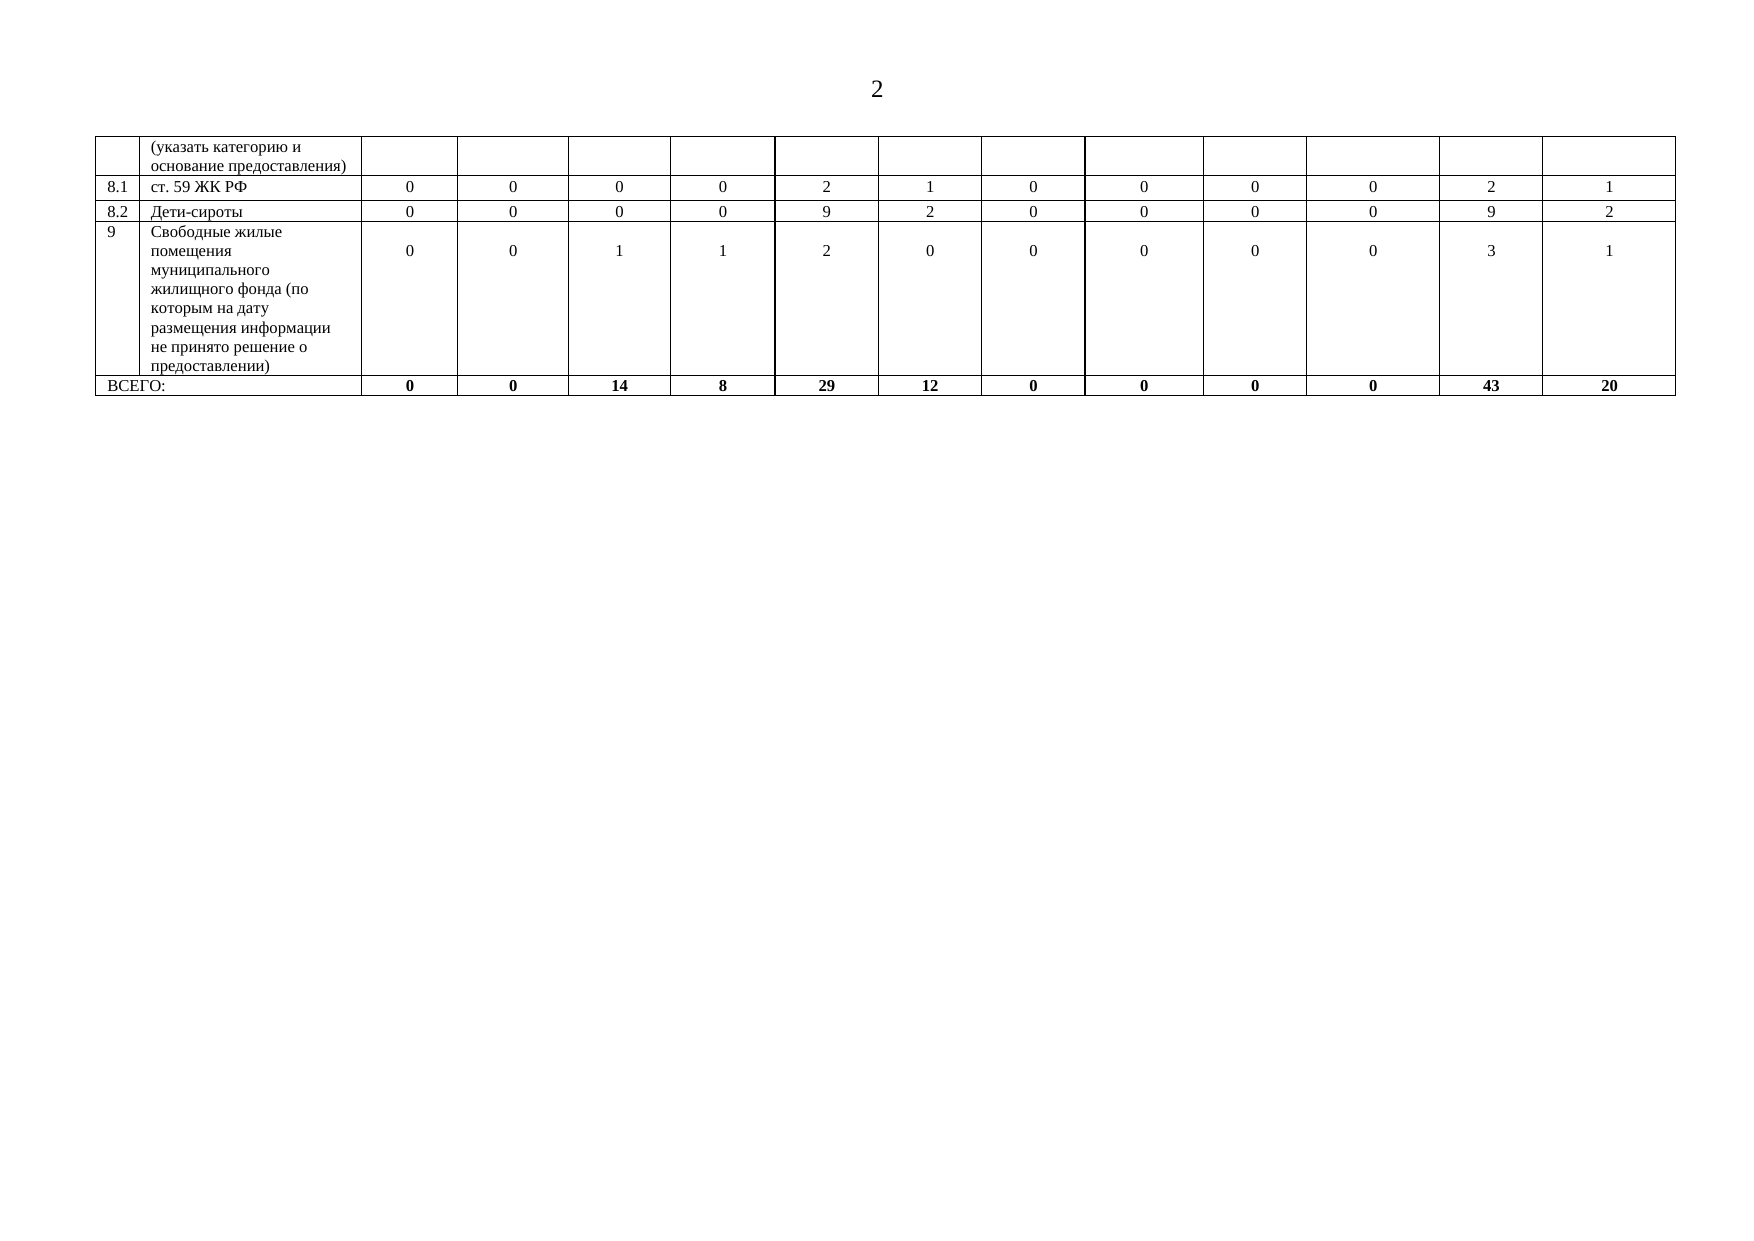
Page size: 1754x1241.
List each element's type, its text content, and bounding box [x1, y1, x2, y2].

table_cell 12 [879, 376, 981, 395]
table_cell 1 [1543, 176, 1675, 200]
table_cell 2 [1440, 176, 1542, 200]
table_cell [569, 137, 670, 175]
table_cell [1440, 137, 1542, 175]
table_cell [879, 137, 981, 175]
table_cell 0 [982, 222, 1084, 375]
table_cell ВСЕГО: [96, 376, 361, 395]
table_cell 1 [1543, 222, 1675, 375]
table_cell [671, 137, 774, 175]
table_cell [1307, 137, 1439, 175]
table_cell [458, 137, 568, 175]
table_cell 43 [1440, 376, 1542, 395]
table_cell 3 [1440, 222, 1542, 375]
table_cell [362, 137, 457, 175]
table_cell 0 [1204, 201, 1306, 221]
table_cell 0 [569, 201, 670, 221]
table_cell 8. [96, 137, 139, 175]
table_cell 0 [1204, 376, 1306, 395]
table_cell 0 [362, 176, 457, 200]
table_cell 8.1 [96, 176, 139, 200]
table_cell 0 [1204, 222, 1306, 375]
table_cell 0 [362, 201, 457, 221]
table_cell 1 [671, 222, 774, 375]
table_cell 0 [1307, 201, 1439, 221]
table_cell 0 [1204, 176, 1306, 200]
table_cell ст. 59 ЖК РФ [140, 176, 361, 200]
table_cell [982, 137, 1084, 175]
table_cell 2 [879, 201, 981, 221]
table_cell 0 [458, 222, 568, 375]
table_cell 8 [671, 376, 774, 395]
table_cell 0 [362, 222, 457, 375]
table_cell [1543, 137, 1675, 175]
table_cell 0 [362, 376, 457, 395]
table_cell 2 [1543, 201, 1675, 221]
table_cell 0 [982, 176, 1084, 200]
table_cell 0 [671, 176, 774, 200]
table_cell 0 [1307, 222, 1439, 375]
table_cell Дети-сироты [140, 201, 361, 221]
table_cell 0 [569, 176, 670, 200]
table_cell 0 [1086, 222, 1203, 375]
table_cell 0 [1086, 201, 1203, 221]
table_cell 0 [982, 376, 1084, 395]
table_cell 1 [569, 222, 670, 375]
table_cell 20 [1543, 376, 1675, 395]
table_cell 9 [776, 201, 878, 221]
table_cell 0 [1307, 376, 1439, 395]
table_cell 0 [879, 222, 981, 375]
table_cell 9 [1440, 201, 1542, 221]
table_cell [1086, 137, 1203, 175]
table_cell 0 [671, 201, 774, 221]
table_cell Свободные жилые помещения муниципального жилищного фонда (по которым на дату размещения информации не принято решение о предоставлении) [140, 222, 361, 375]
table_cell 0 [1086, 376, 1203, 395]
table_cell 0 [1086, 176, 1203, 200]
table_cell 8.2 [96, 201, 139, 221]
table_cell 0 [982, 201, 1084, 221]
table_cell 0 [458, 201, 568, 221]
table_cell [1204, 137, 1306, 175]
table_cell 1 [879, 176, 981, 200]
table_cell 0 [458, 176, 568, 200]
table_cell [140, 137, 361, 175]
table_cell 0 [458, 376, 568, 395]
table_cell 9 [96, 222, 139, 375]
table_cell 14 [569, 376, 670, 395]
table_cell 0 [1307, 176, 1439, 200]
table_cell 2 [776, 222, 878, 375]
table_cell [776, 137, 878, 175]
table_cell 2 [776, 176, 878, 200]
table_cell 29 [776, 376, 878, 395]
